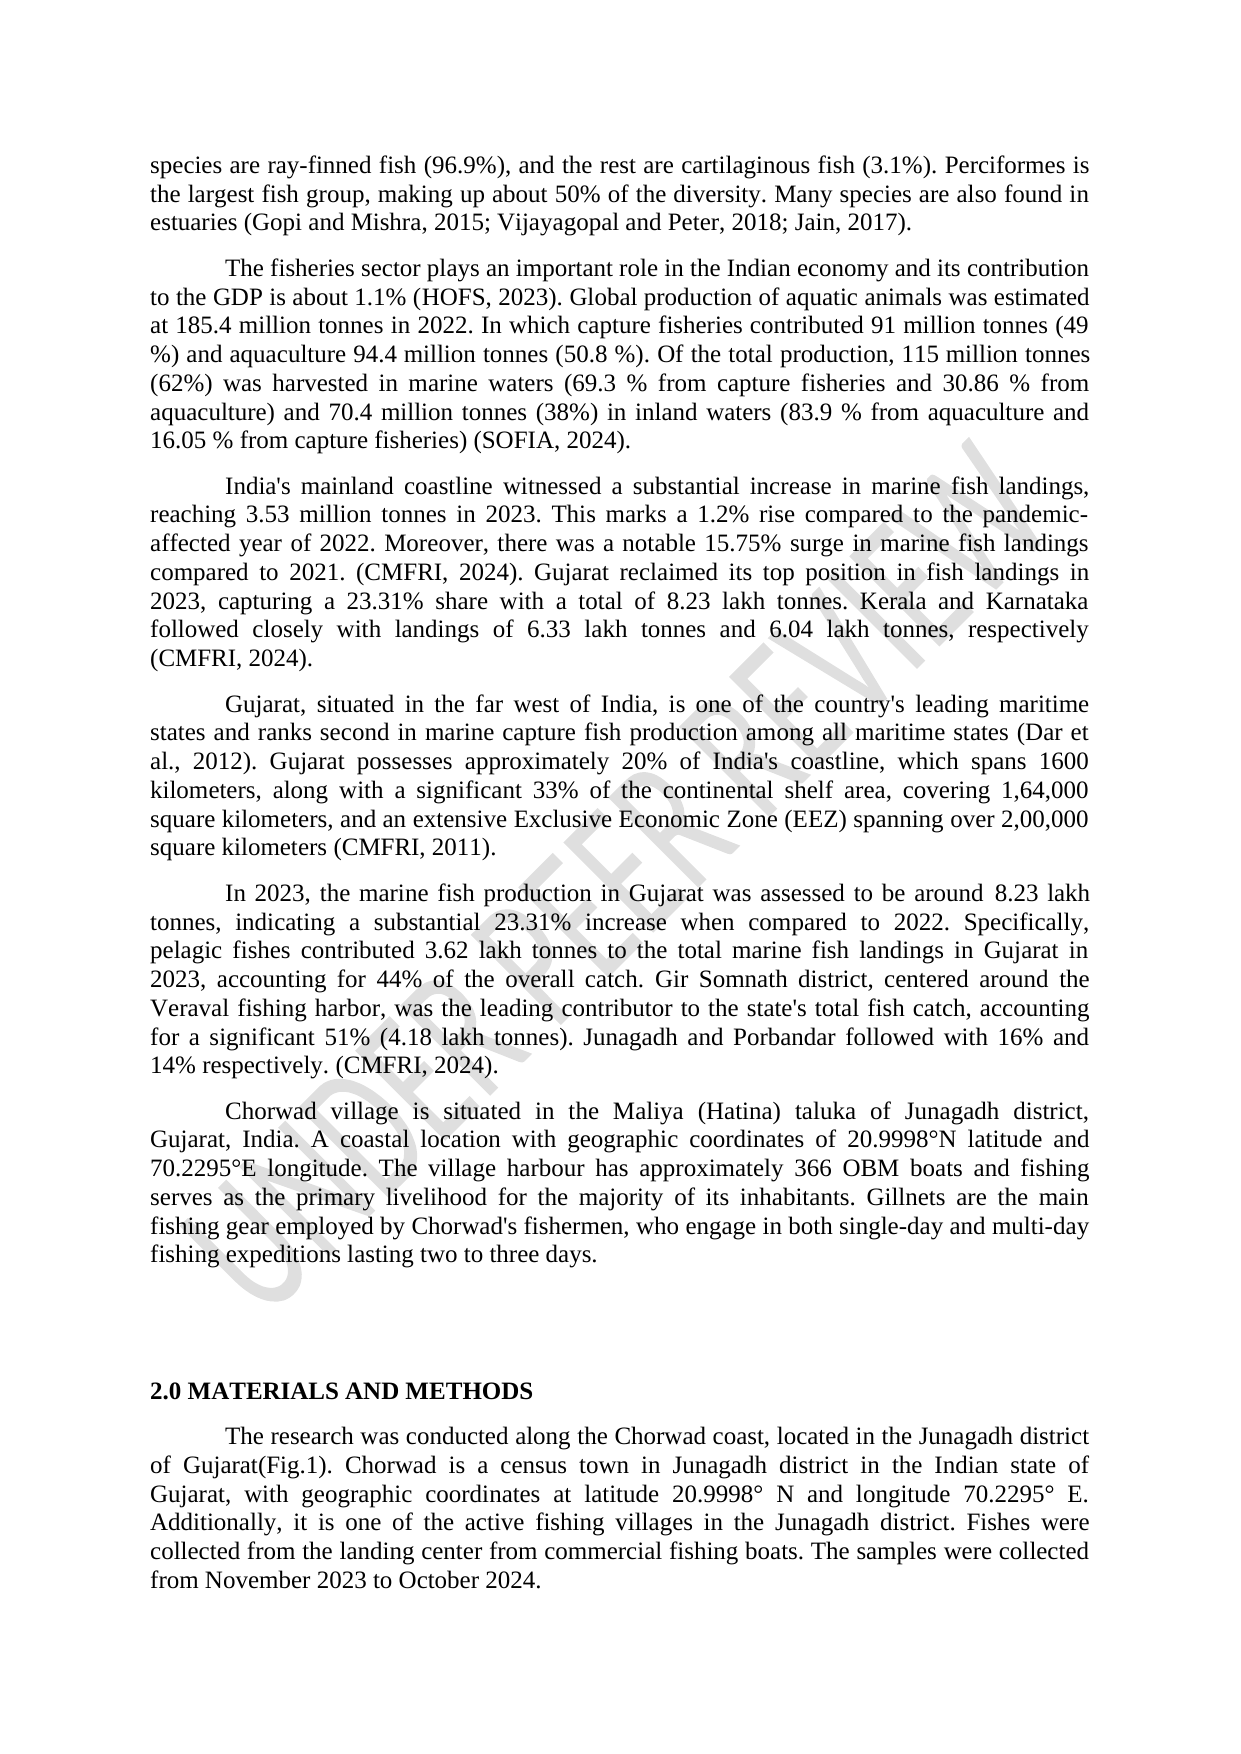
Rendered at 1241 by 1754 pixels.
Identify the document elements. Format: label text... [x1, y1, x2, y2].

text 2.0 MATERIALS AND METHODS [150, 1376, 1090, 1404]
text Gujarat, situated in the far west of India, is one of the country's leading maritime states and ranks second in marine capture fish production among all maritime states (Dar et al., 2012). Gujarat possesses approximately 20% of India's coastline, which spans 1600 kilometers, along with a significant 33% of the continental shelf area, covering 1,64,000 square kilometers, and an extensive Exclusive Economic Zone (EEZ) spanning over 2,00,000 square kilometers (CMFRI, 2011). [150, 689, 1090, 861]
text The fisheries sector plays an important role in the Indian economy and its contribution to the GDP is about 1.1% (HOFS, 2023). Global production of aquatic animals was estimated at 185.4 million tonnes in 2022. In which capture fisheries contributed 91 million tonnes (49 %) and aquaculture 94.4 million tonnes (50.8 %). Of the total production, 115 million tonnes (62%) was harvested in marine waters (69.3 % from capture fisheries and 30.86 % from aquaculture) and 70.4 million tonnes (38%) in inland waters (83.9 % from aquaculture and 16.05 % from capture fisheries) (SOFIA, 2024). [150, 253, 1090, 454]
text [150, 150, 1090, 236]
text In 2023, the marine fish production in Gujarat was assessed to be around 8.23 lakh tonnes, indicating a substantial 23.31% increase when compared to 2022. Specifically, pelagic fishes contributed 3.62 lakh tonnes to the total marine fish landings in Gujarat in 2023, accounting for 44% of the overall catch. Gir Somnath district, centered around the Veraval fishing harbor, was the leading contributor to the state's total fish catch, accounting for a significant 51% (4.18 lakh tonnes). Junagadh and Porbandar followed with 16% and 14% respectively. (CMFRI, 2024). [150, 878, 1090, 1079]
text The research was conducted along the Chorwad coast, located in the Junagadh district of Gujarat(Fig.1). Chorwad is a census town in Junagadh district in the Indian state of Gujarat, with geographic coordinates at latitude 20.9998° N and longitude 70.2295° E. Additionally, it is one of the active fishing villages in the Junagadh district. Fishes were collected from the landing center from commercial fishing boats. The samples were collected from November 2023 to October 2024. [150, 1421, 1090, 1594]
text India's mainland coastline witnessed a substantial increase in marine fish landings, reaching 3.53 million tonnes in 2023. This marks a 1.2% rise compared to the pandemic-affected year of 2022. Moreover, there was a notable 15.75% surge in marine fish landings compared to 2021. (CMFRI, 2024). Gujarat reclaimed its top position in fish landings in 2023, capturing a 23.31% share with a total of 8.23 lakh tonnes. Kerala and Karnataka followed closely with landings of 6.33 lakh tonnes and 6.04 lakh tonnes, respectively (CMFRI, 2024). [150, 471, 1090, 672]
text Chorwad village is situated in the Maliya (Hatina) taluka of Junagadh district, Gujarat, India. A coastal location with geographic coordinates of 20.9998°N latitude and 70.2295°E longitude. The village harbour has approximately 366 OBM boats and fishing serves as the primary livelihood for the majority of its inhabitants. Gillnets are the main fishing gear employed by Chorwad's fishermen, who engage in both single-day and multi-day fishing expeditions lasting two to three days. [150, 1096, 1090, 1268]
